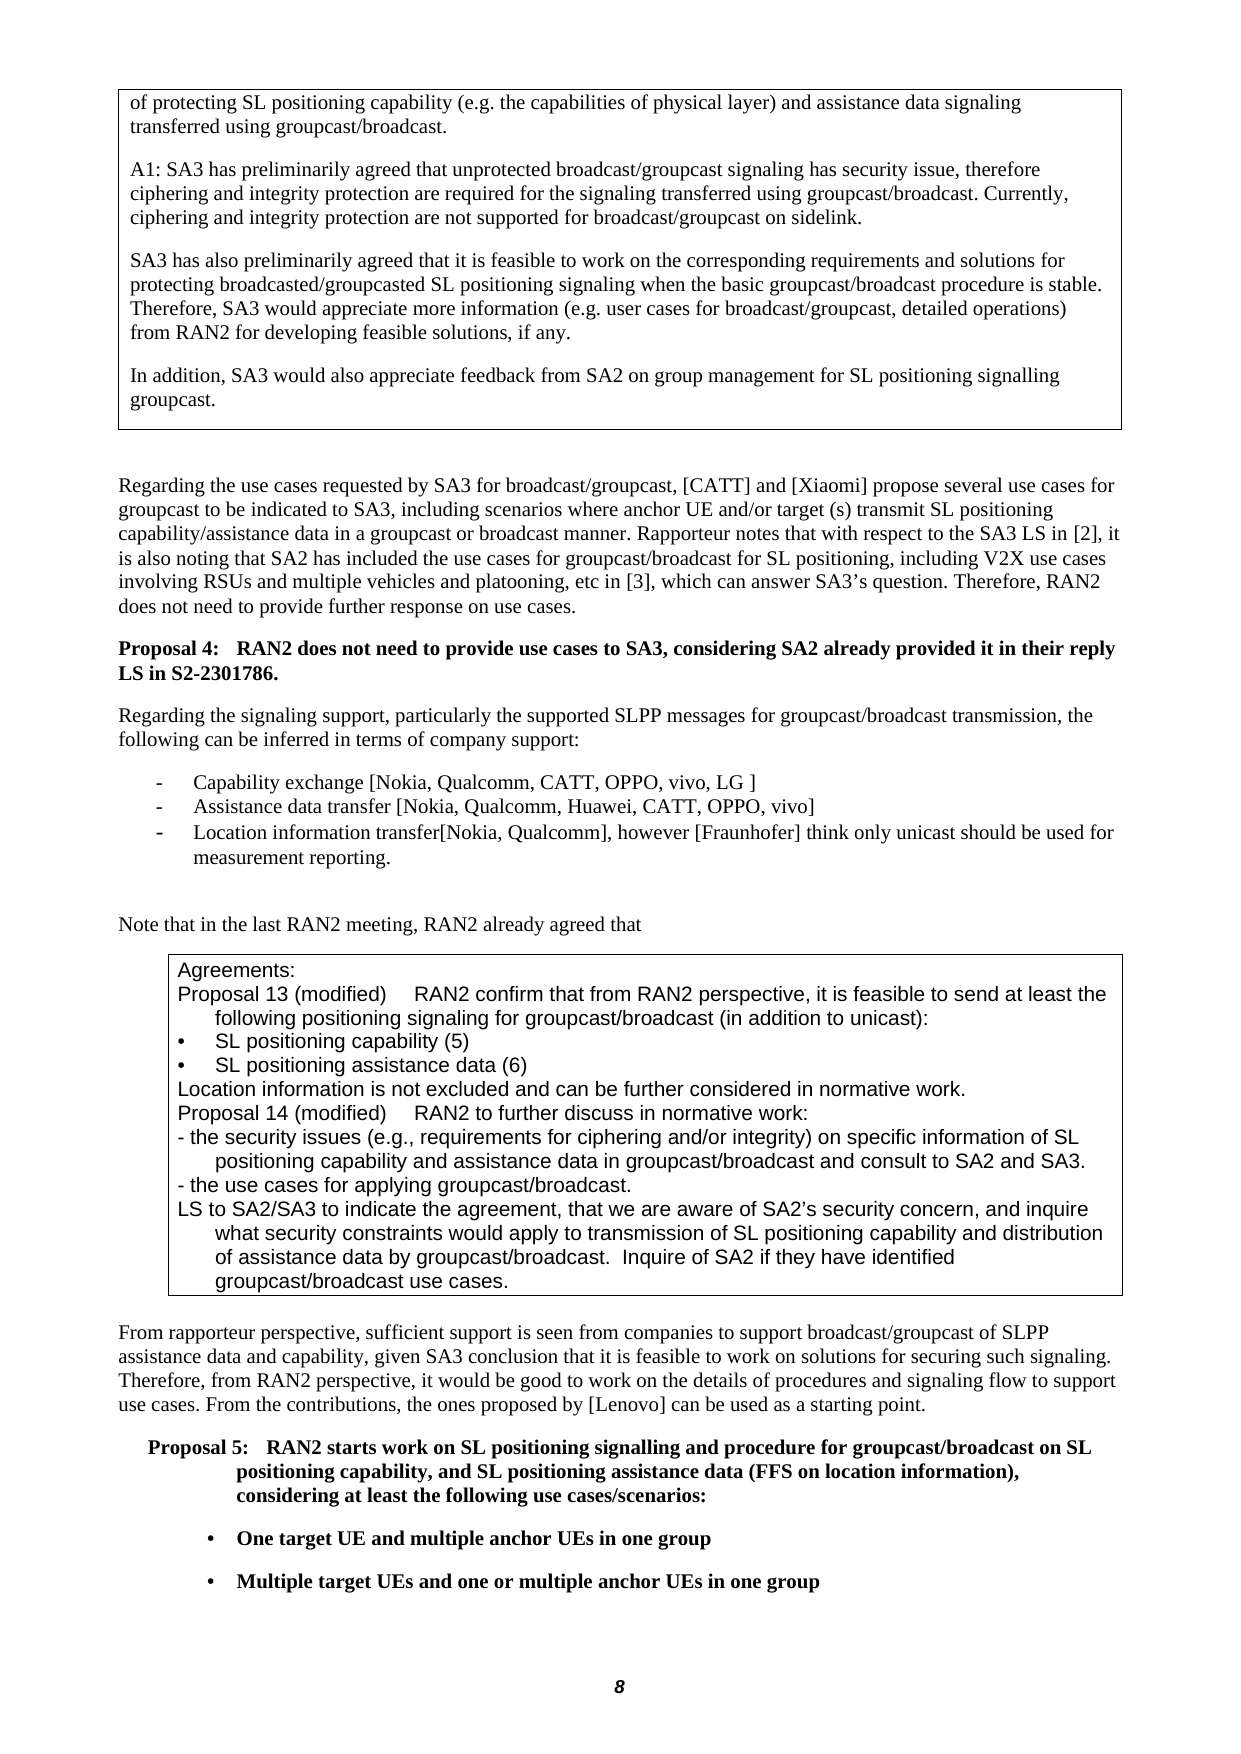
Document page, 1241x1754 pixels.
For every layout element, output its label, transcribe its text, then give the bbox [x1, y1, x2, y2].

text - the use cases for applying groupcast/broadcast. [169, 1170, 1122, 1194]
text Proposal 5: RAN2 starts work on SL positioning signalling and procedure for groupcast/broadcast on SL positioning capability, and SL positioning assistance data (FFS on location information), considering at least the following use cases/scenarios: [148, 1435, 1122, 1507]
list Assistance data transfer [Nokia, Qualcomm, Huawei, CATT, OPPO, vivo] [156, 794, 1122, 818]
text Agreements: [169, 955, 1122, 978]
text Location information is not excluded and can be further considered in normative work. [169, 1074, 1122, 1098]
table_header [119, 90, 1121, 429]
text From rapporteur perspective, sufficient support is seen from companies to support broadcast/groupcast of SLPP assistance data and capability, given SA3 conclusion that it is feasible to work on solutions for securing such signaling. Therefore, from RAN2 perspective, it would be good to work on the details of procedures and signaling flow to support use cases. From the contributions, the ones proposed by [Lenovo] can be used as a starting point. [118, 1320, 1122, 1416]
list Location information transfer[Nokia, Qualcomm], however [Fraunhofer] think only unicast should be used for measurement reporting. [156, 818, 1122, 869]
text Note that in the last RAN2 meeting, RAN2 already agreed that [118, 911, 1122, 936]
text - the security issues (e.g., requirements for ciphering and/or integrity) on specific information of SL positioning capability and assistance data in groupcast/broadcast and consult to SA2 and SA3. [169, 1122, 1122, 1170]
text • SL positioning capability (5) [169, 1026, 1122, 1050]
text • One target UE and multiple anchor UEs in one group [207, 1526, 1122, 1550]
text LS to SA2/SA3 to indicate the agreement, that we are aware of SA2’s security concern, and inquire what security constraints would apply to transmission of SL positioning capability and distribution of assistance data by groupcast/broadcast. Inquire of SA2 if they have identified groupcast/broadcast use cases. [169, 1194, 1122, 1295]
text Proposal 14 (modified) RAN2 to further discuss in normative work: [169, 1098, 1122, 1122]
text • Multiple target UEs and one or multiple anchor UEs in one group [207, 1569, 1122, 1593]
text Regarding the use cases requested by SA3 for broadcast/groupcast, [CATT] and [Xiaomi] propose several use cases for groupcast to be indicated to SA3, including scenarios where anchor UE and/or target (s) transmit SL positioning capability/assistance data in a groupcast or broadcast manner. Rapporteur notes that with respect to the SA3 LS in , it is also noting that SA2 has included the use cases for groupcast/broadcast for SL positioning, including V2X use cases involving RSUs and multiple vehicles and platooning, etc in, which can answer SA3’s question. Therefore, RAN2 does not need to provide further response on use cases. [118, 473, 1122, 618]
list Capability exchange [Nokia, Qualcomm, CATT, OPPO, vivo, LG ] [156, 770, 1122, 794]
text Regarding the signaling support, particularly the supported SLPP messages for groupcast/broadcast transmission, the following can be inferred in terms of company support: [118, 703, 1122, 751]
text Proposal 13 (modified) RAN2 confirm that from RAN2 perspective, it is feasible to send at least the following positioning signaling for groupcast/broadcast (in addition to unicast): [169, 978, 1122, 1026]
text • SL positioning assistance data (6) [169, 1050, 1122, 1074]
text Proposal 4: RAN2 does not need to provide use cases to SA3, considering SA2 already provided it in their reply LS in S2-2301786. [118, 636, 1122, 684]
